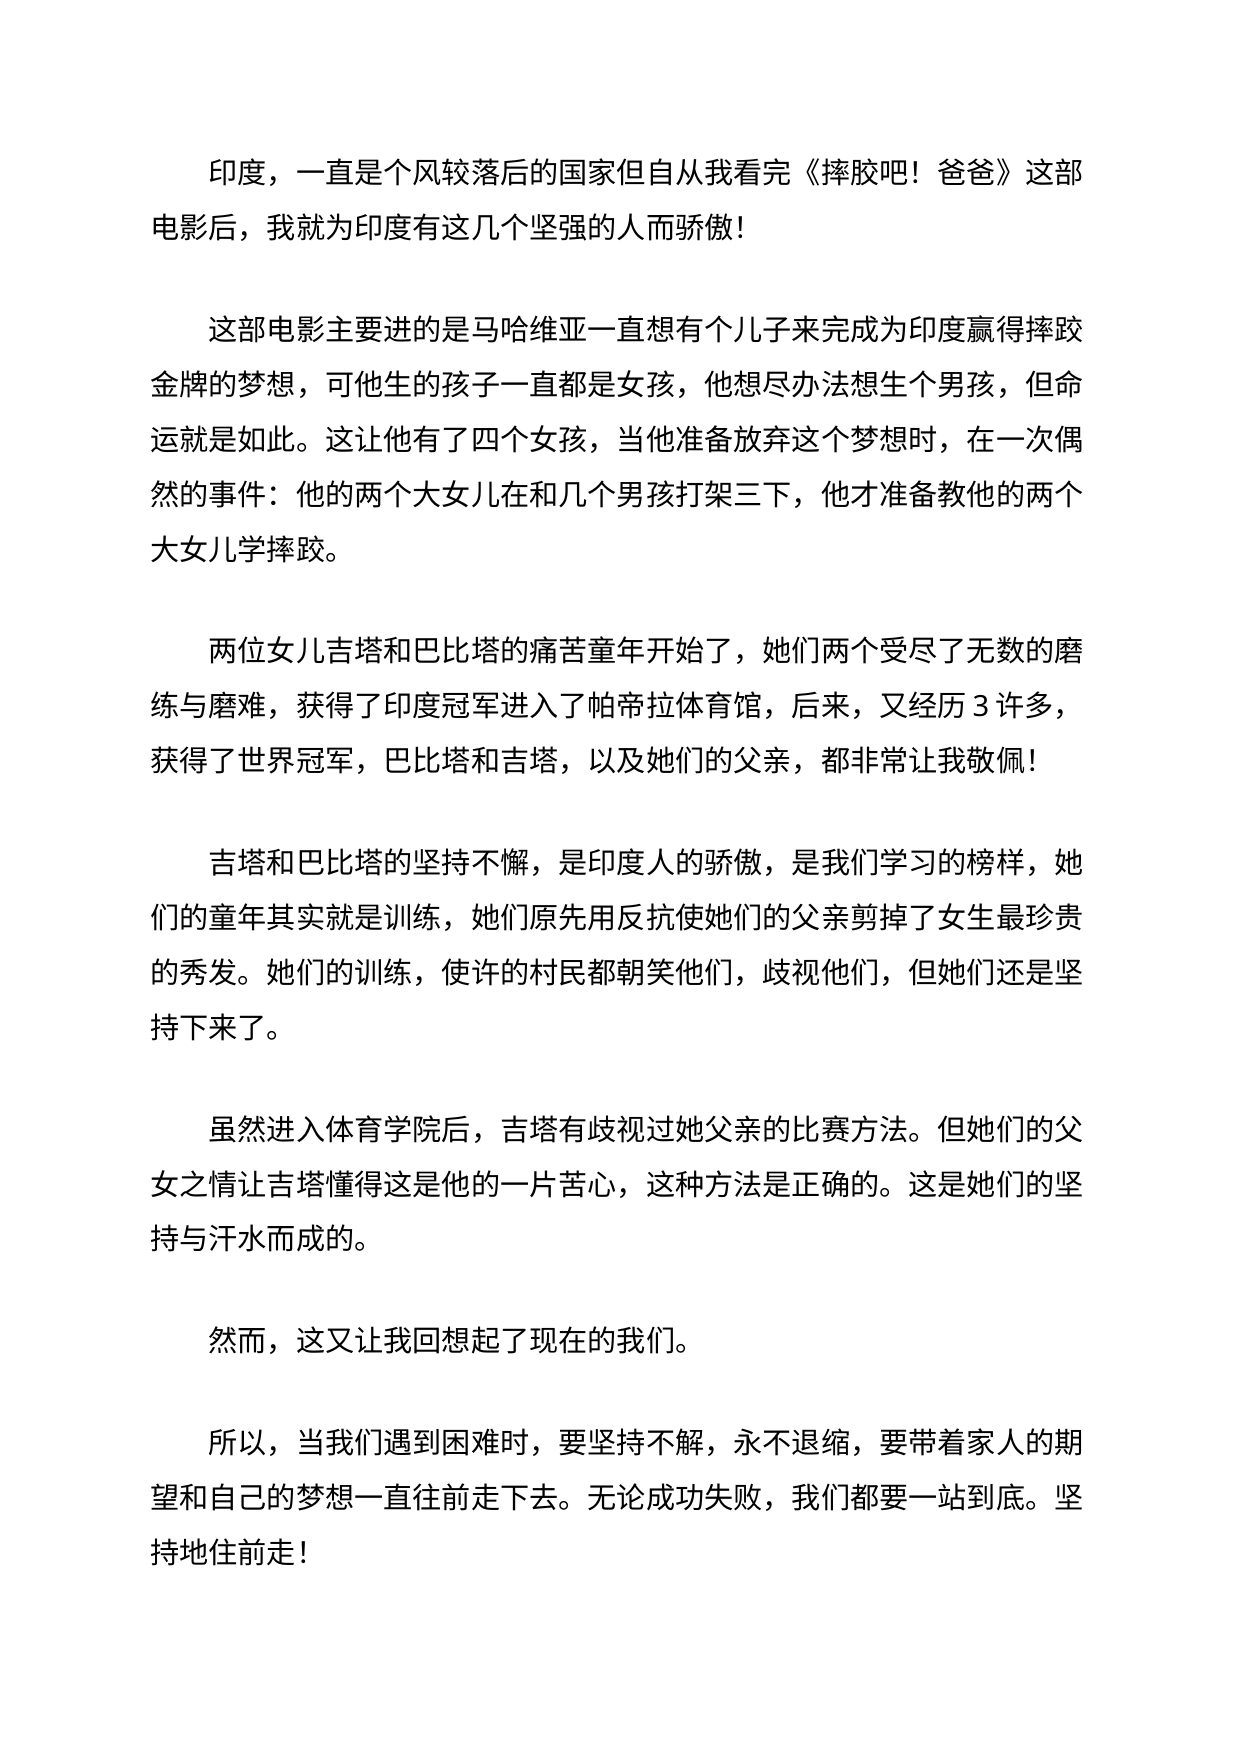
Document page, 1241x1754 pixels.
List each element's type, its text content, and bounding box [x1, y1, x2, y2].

text 吉塔和巴比塔的坚持不懈，是印度人的骄傲，是我们学习的榜样，她们的童年其实就是训练，她们原先用反抗使她们的父亲剪掉了女生最珍贵的秀发。她们的训练，使许的村民都朝笑他们，歧视他们，但她们还是坚持下来了。 [150, 840, 1090, 1047]
text 虽然进入体育学院后，吉塔有歧视过她父亲的比赛方法。但她们的父女之情让吉塔懂得这是他的一片苦心，这种方法是正确的。这是她们的坚持与汗水而成的。 [150, 1106, 1090, 1258]
text 然而，这又让我回想起了现在的我们。 [150, 1318, 1090, 1360]
text 这部电影主要进的是马哈维亚一直想有个儿子来完成为印度赢得摔跤金牌的梦想，可他生的孩子一直都是女孩，他想尽办法想生个男孩，但命运就是如此。这让他有了四个女孩，当他准备放弃这个梦想时，在一次偶然的事件：他的两个大女儿在和几个男孩打架三下，他才准备教他的两个大女儿学摔跤。 [150, 307, 1090, 568]
text 所以，当我们遇到困难时，要坚持不解，永不退缩，要带着家人的期望和自己的梦想一直往前走下去。无论成功失败，我们都要一站到底。坚持地住前走！ [150, 1419, 1090, 1572]
text 印度，一直是个风较落后的国家但自从我看完《摔胶吧！爸爸》这部电影后，我就为印度有这几个坚强的人而骄傲！ [150, 150, 1090, 247]
text 两位女儿吉塔和巴比塔的痛苦童年开始了，她们两个受尽了无数的磨练与磨难，获得了印度冠军进入了帕帝拉体育馆，后来，又经历3许多，获得了世界冠军，巴比塔和吉塔，以及她们的父亲，都非常让我敬佩！ [150, 628, 1090, 780]
